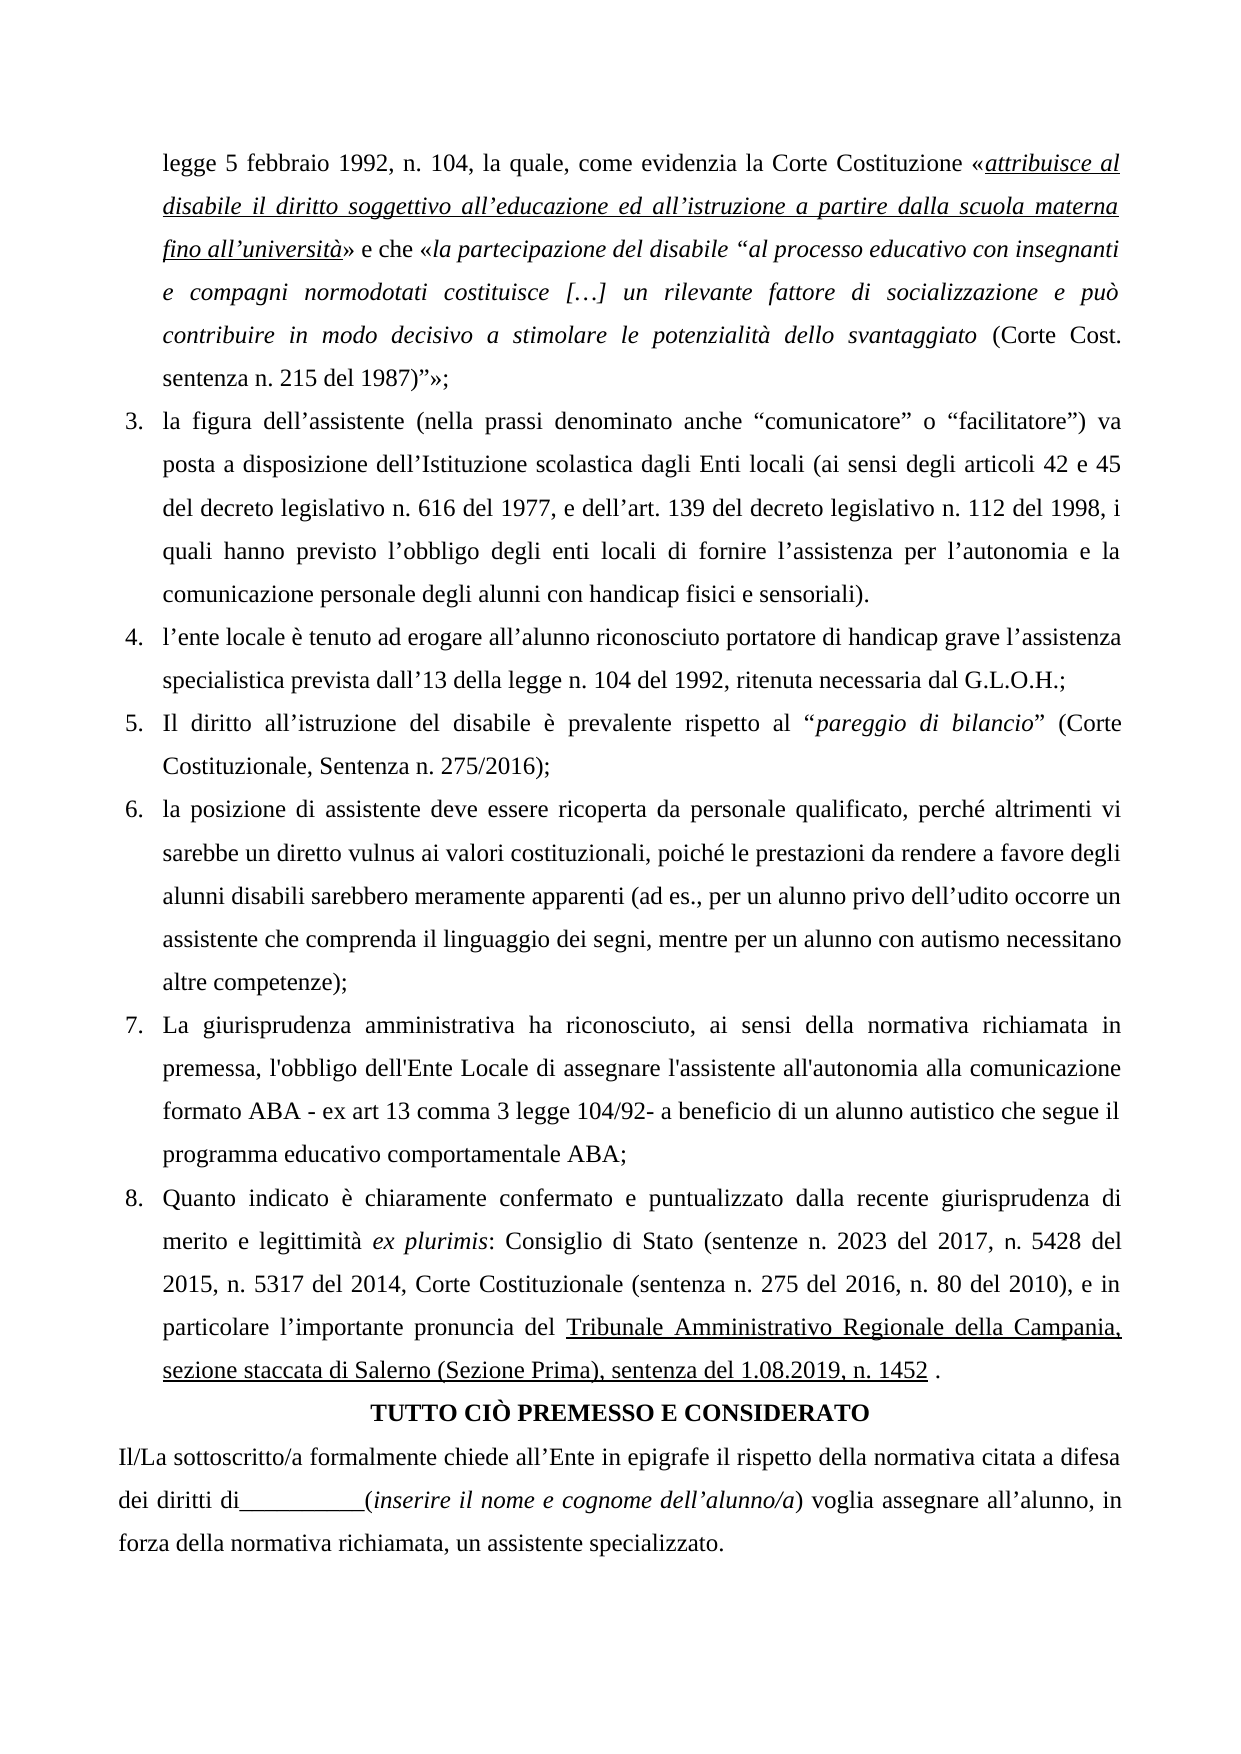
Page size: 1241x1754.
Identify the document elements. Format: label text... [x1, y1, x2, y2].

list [125, 148, 1122, 392]
list l’ente locale è tenuto ad erogare all’alunno riconosciuto portatore di handicap grave l’assistenza specialistica prevista dall’13 della legge n. 104 del 1992, ritenuta necessaria dal G.L.O.H.; [125, 622, 1122, 694]
list Il diritto all’istruzione del disabile è prevalente rispetto al “pareggio di bilancio” (Corte Costituzionale, Sentenza n. 275/2016); [125, 708, 1122, 780]
list la figura dell’assistente (nella prassi denominato anche “comunicatore” o “facilitatore”) va posta a disposizione dell’Istituzione scolastica dagli Enti locali (ai sensi degli articoli 42 e 45 del decreto legislativo n. 616 del 1977, e dell’art. 139 del decreto legislativo n. 112 del 1998, i quali hanno previsto l’obbligo degli enti locali di fornire l’assistenza per l’autonomia e la comunicazione personale degli alunni con handicap fisici e sensoriali). [125, 406, 1122, 608]
list Quanto indicato è chiaramente confermato e puntualizzato dalla recente giurisprudenza di merito e legittimità ex plurimis: Consiglio di Stato (sentenze n. 2023 del 2017, n. 5428 del 2015, n. 5317 del 2014, Corte Costituzionale (sentenza n. 275 del 2016, n. 80 del 2010), e in particolare l’importante pronuncia del Tribunale Amministrativo Regionale della Campania, sezione staccata di Salerno (Sezione Prima), sentenza del 1.08.2019, n. 1452 . [125, 1183, 1122, 1384]
list la posizione di assistente deve essere ricoperta da personale qualificato, perché altrimenti vi sarebbe un diretto vulnus ai valori costituzionali, poiché le prestazioni da rendere a favore degli alunni disabili sarebbero meramente apparenti (ad es., per un alunno privo dell’udito occorre un assistente che comprenda il linguaggio dei segni, mentre per un alunno con autismo necessitano altre competenze); [125, 794, 1122, 996]
text Il/La sottoscritto/a formalmente chiede all’Ente in epigrafe il rispetto della normativa citata a difesa dei diritti di__________(inserire il nome e cognome dell’alunno/a) voglia assegnare all’alunno, in forza della normativa richiamata, un assistente specializzato. [118, 1442, 1122, 1557]
list La giurisprudenza amministrativa ha riconosciuto, ai sensi della normativa richiamata in premessa, l'obbligo dell'Ente Locale di assegnare l'assistente all'autonomia alla comunicazione formato ABA - ex art 13 comma 3 legge 104/92- a beneficio di un alunno autistico che segue il programma educativo comportamentale ABA; [125, 1010, 1122, 1168]
text TUTTO CIÒ PREMESSO E CONSIDERATO [118, 1398, 1122, 1427]
